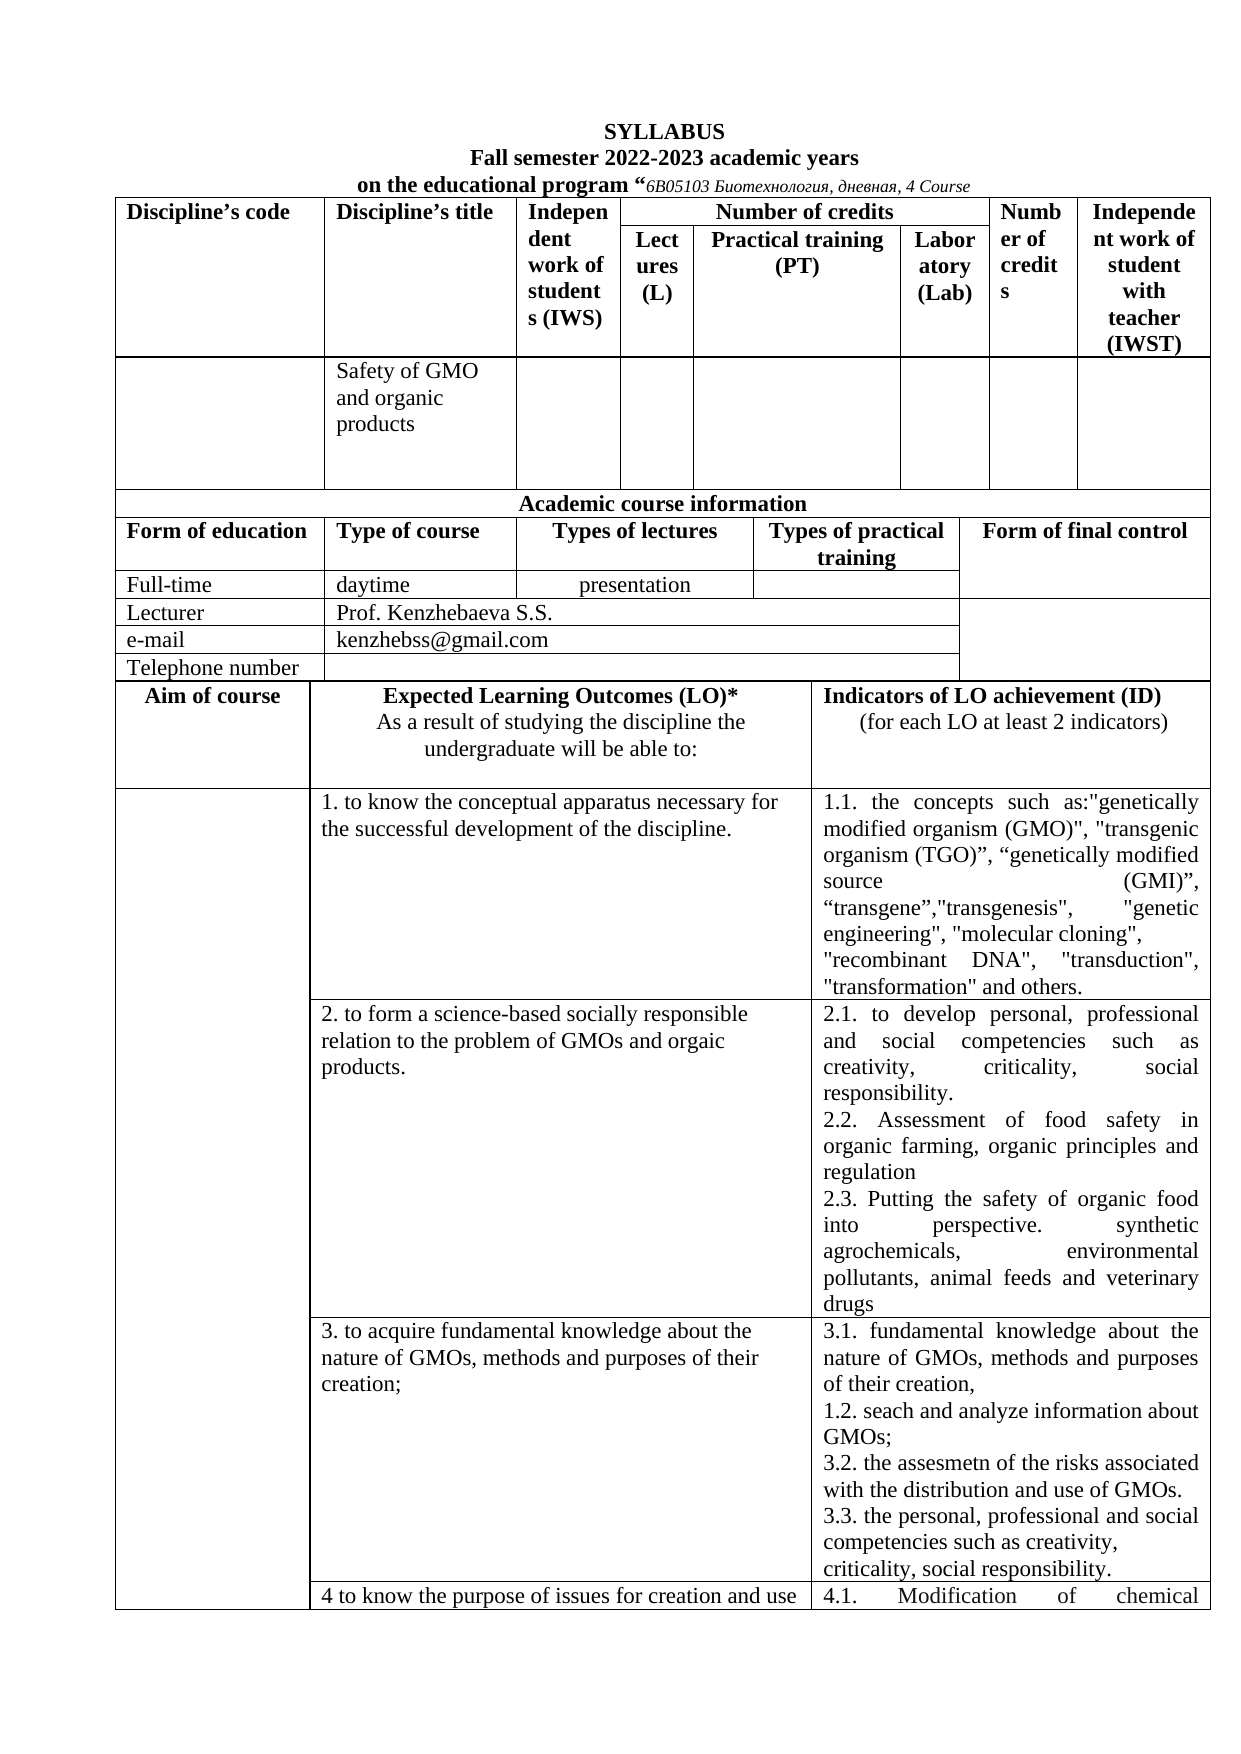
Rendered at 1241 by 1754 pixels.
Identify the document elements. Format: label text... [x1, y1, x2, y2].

table_cell 3.1. fundamental knowledge about the nature of GMOs, methods and purposes of their creation, 1.2. seach and analyze information about GMOs; 3.2. the assesmetn of the risks associated with the distribution and use of GMOs. 3.3. the personal, professional and social competencies such as creativity, criticality, social responsibility. [812, 1318, 1210, 1581]
table_cell Full-time [116, 571, 324, 598]
text SYLLABUS [177, 118, 1152, 144]
table_cell presentation [517, 571, 753, 598]
table_cell [754, 571, 959, 598]
table_cell [621, 358, 693, 489]
table_cell [325, 654, 959, 680]
table_cell Practical training (PT) [694, 226, 900, 356]
table_cell [116, 789, 309, 1608]
table_header Number of credits [621, 198, 989, 225]
table_cell Laboratory (Lab) [901, 226, 989, 356]
table_header Indicators of LO achievement (ID) (for each LO at least 2 indicators) [812, 682, 1210, 787]
table_cell 1.1. the concepts such as:"genetically modified organism (GMO)", "transgenic organism (TGO)”, “genetically modified source (GMI)”, “transgene”,"transgenesis", "genetic engineering", "molecular cloning", "recombinant DNA", "transduction", "transformation" and others. [812, 789, 1210, 999]
table_cell daytime [325, 571, 516, 598]
table_cell 2. to form a science-based socially responsible relation to the problem of GMOs and orgaic products. [311, 1000, 811, 1317]
table_cell Telephone number [116, 654, 324, 680]
table_cell Academic course information [116, 490, 1210, 517]
table_cell Lecturer [116, 599, 324, 625]
table_header Number of credits [990, 198, 1077, 356]
table_cell [990, 358, 1077, 489]
text on the educational program “6B05103 Биотехнология, дневная, 4 Course [177, 171, 1152, 197]
table_header Aim of course [116, 682, 309, 787]
table_cell Lectures (L) [621, 226, 693, 356]
table_cell Safety of GMO and organic products [325, 358, 516, 489]
table_cell e-mail [116, 626, 324, 652]
table_cell kenzhebss@gmail.com [325, 626, 959, 652]
table_cell Form of education [116, 518, 324, 570]
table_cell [311, 1582, 811, 1608]
table_cell [116, 358, 324, 489]
table_header Discipline’s code [116, 198, 324, 356]
text Fall semester 2022-2023 academic years [177, 144, 1152, 171]
table_cell Prof. Kenzhebaeva S.S. [325, 599, 959, 625]
table_cell Types of practical training [754, 518, 959, 570]
table_header Discipline’s title [325, 198, 516, 356]
table_cell 2.1. to develop personal, professional and social competencies such as creativity, criticality, social responsibility. 2.2. Assessment of food safety in organic farming, organic principles and regulation 2.3. Putting the safety of organic food into perspective. synthetic agrochemicals, environmental pollutants, animal feeds and veterinary drugs [812, 1000, 1210, 1317]
table_cell [1078, 358, 1210, 489]
table_header Independent work of students (IWS) [517, 198, 620, 356]
table_cell 3. to acquire fundamental knowledge about the nature of GMOs, methods and purposes of their creation; [311, 1318, 811, 1581]
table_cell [812, 1582, 1210, 1608]
table_cell [960, 599, 1210, 680]
table_header Independent work of student with teacher (IWST) [1078, 198, 1210, 356]
table_cell [901, 358, 989, 489]
table_cell Types of lectures [517, 518, 753, 570]
table_cell Type of course [325, 518, 516, 570]
table_cell [694, 358, 900, 489]
table_cell 1. to know the conceptual apparatus necessary for the successful development of the discipline. [311, 789, 811, 999]
table_header Expected Learning Outcomes (LO)* As a result of studying the discipline the undergraduate will be able to: [311, 682, 811, 787]
table_cell Form of final control [960, 518, 1210, 598]
table_cell [517, 358, 620, 489]
